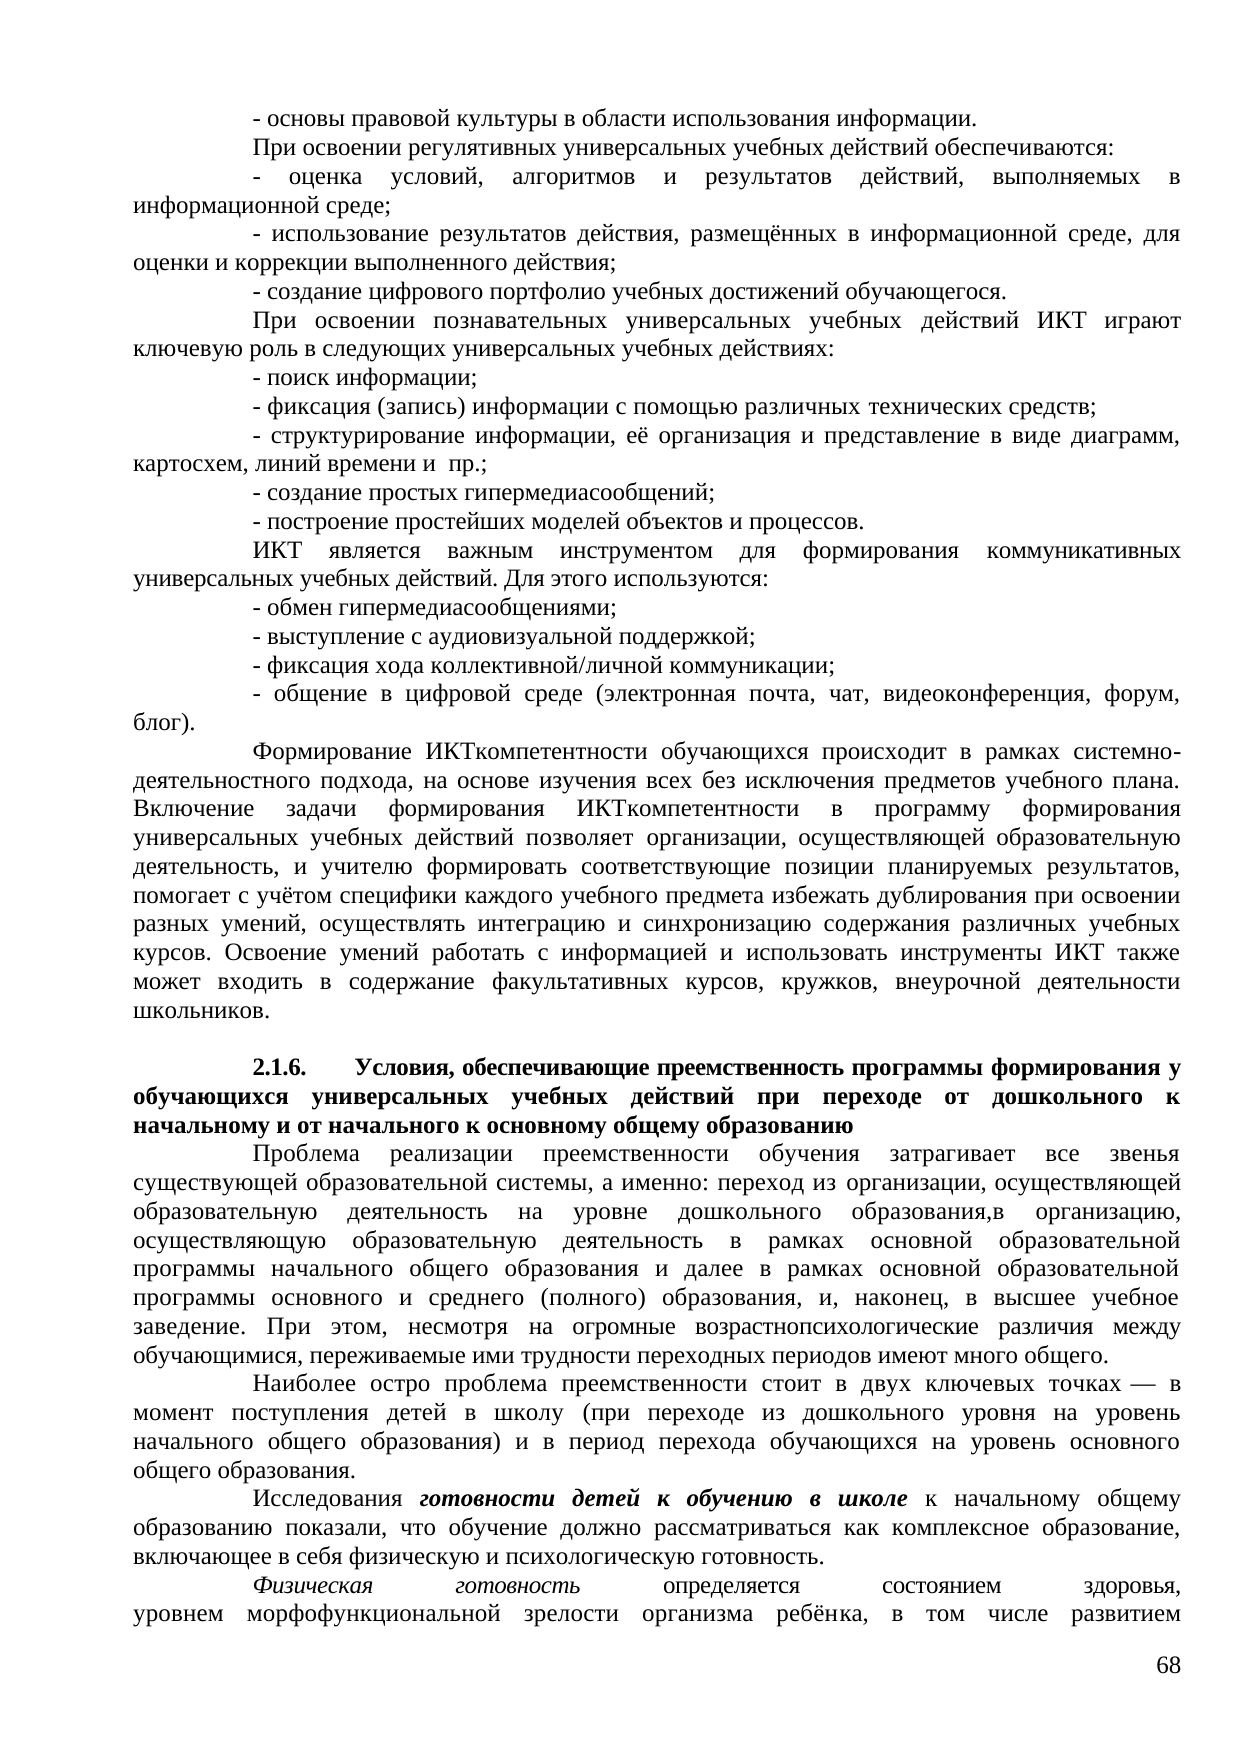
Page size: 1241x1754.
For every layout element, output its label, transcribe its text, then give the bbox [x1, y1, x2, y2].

text - структурирование информации, её организация и представление в виде диаграмм, картосхем, линий времени и пр.; [133, 420, 1181, 477]
text ИКТ является важным инструментом для формирования коммуникативных универсальных учебных действий. Для этого используются: [133, 535, 1181, 592]
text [133, 1570, 1181, 1627]
text - использование результатов действия, размещённых в информационной среде, для оценки и коррекции выполненного действия; [133, 218, 1181, 276]
text - обмен гипермедиасообщениями; [133, 592, 1181, 621]
text - построение простейших моделей объектов и процессов. [133, 506, 1181, 535]
subtitle Условия, обеспечивающие преемственность программы формирования у обучающихся универсальных учебных действий при переходе от дошкольного к начальному и от начального к основному общему образованию [133, 1052, 1181, 1138]
text - создание цифрового портфолио учебных достижений обучающегося. [133, 276, 1181, 305]
text Исследования готовности детей к обучению в школе к начальному общему образованию показали, что обучение должно рассматриваться как комплексное образование, включающее в себя физическую и психологическую готовность. [133, 1483, 1181, 1570]
text Проблема реализации преемственности обучения затрагивает все звенья существующей образовательной системы, а именно: переход из организации, осуществляющей образовательную деятельность на уровне дошкольного образования,в организацию, осуществляющую образовательную деятельность в рамках основной образовательной программы начального общего образования и далее в рамках основной образовательной программы основного и среднего (полного) образования, и, наконец, в высшее учебное заведение. При этом, несмотря на огромные возрастно­психологические различия между обучающимися, переживаемые ими трудности переходных периодов имеют много общего. [133, 1138, 1181, 1368]
text При освоении регулятивных универсальных учебных действий обеспечиваются: [133, 132, 1181, 161]
text При освоении познавательных универсальных учебных действий ИКТ играют ключевую роль в следующих универсальных учебных действиях: [133, 305, 1181, 362]
text - основы правовой культуры в области использования информации. [133, 103, 1181, 132]
text - оценка условий, алгоритмов и результатов действий, выполняемых в информационной среде; [133, 161, 1181, 218]
text - поиск информации; [133, 362, 1181, 391]
text - фиксация хода коллективной/личной коммуникации; [133, 650, 1181, 678]
text - создание простых гипермедиасообщений; [133, 477, 1181, 506]
text - выступление с аудиовизуальной поддержкой; [133, 621, 1181, 650]
text Наиболее остро проблема преемственности стоит в двух ключевых точках — в момент поступления детей в школу (при переходе из дошкольного уровня на уровень начального общего образования) и в период перехода обучающихся на уровень основного общего образования. [133, 1368, 1181, 1483]
text - общение в цифровой среде (электронная почта, чат, видеоконференция, форум, блог). [133, 678, 1181, 736]
text - фиксация (запись) информации с помощью различных технических средств; [133, 391, 1181, 420]
text Формирование ИКТ­компетентности обучающихся происходит в рамках системно­деятельностного подхода, на основе изучения всех без исключения предметов учебного плана. Включение задачи формирования ИКТ­компетентности в программу формирования универсальных учебных действий позволяет организации, осуществляющей образовательную деятельность, и учителю формировать соответствующие позиции планируемых результатов, помогает с учётом специфики каждого учебного предмета избежать дублирования при освоении разных умений, осуществлять интеграцию и синхронизацию содержания различных учебных курсов. Освоение умений работать с информацией и использовать инструменты ИКТ также может входить в содержание факультативных курсов, кружков, внеурочной деятельности школьников. [133, 736, 1181, 1023]
